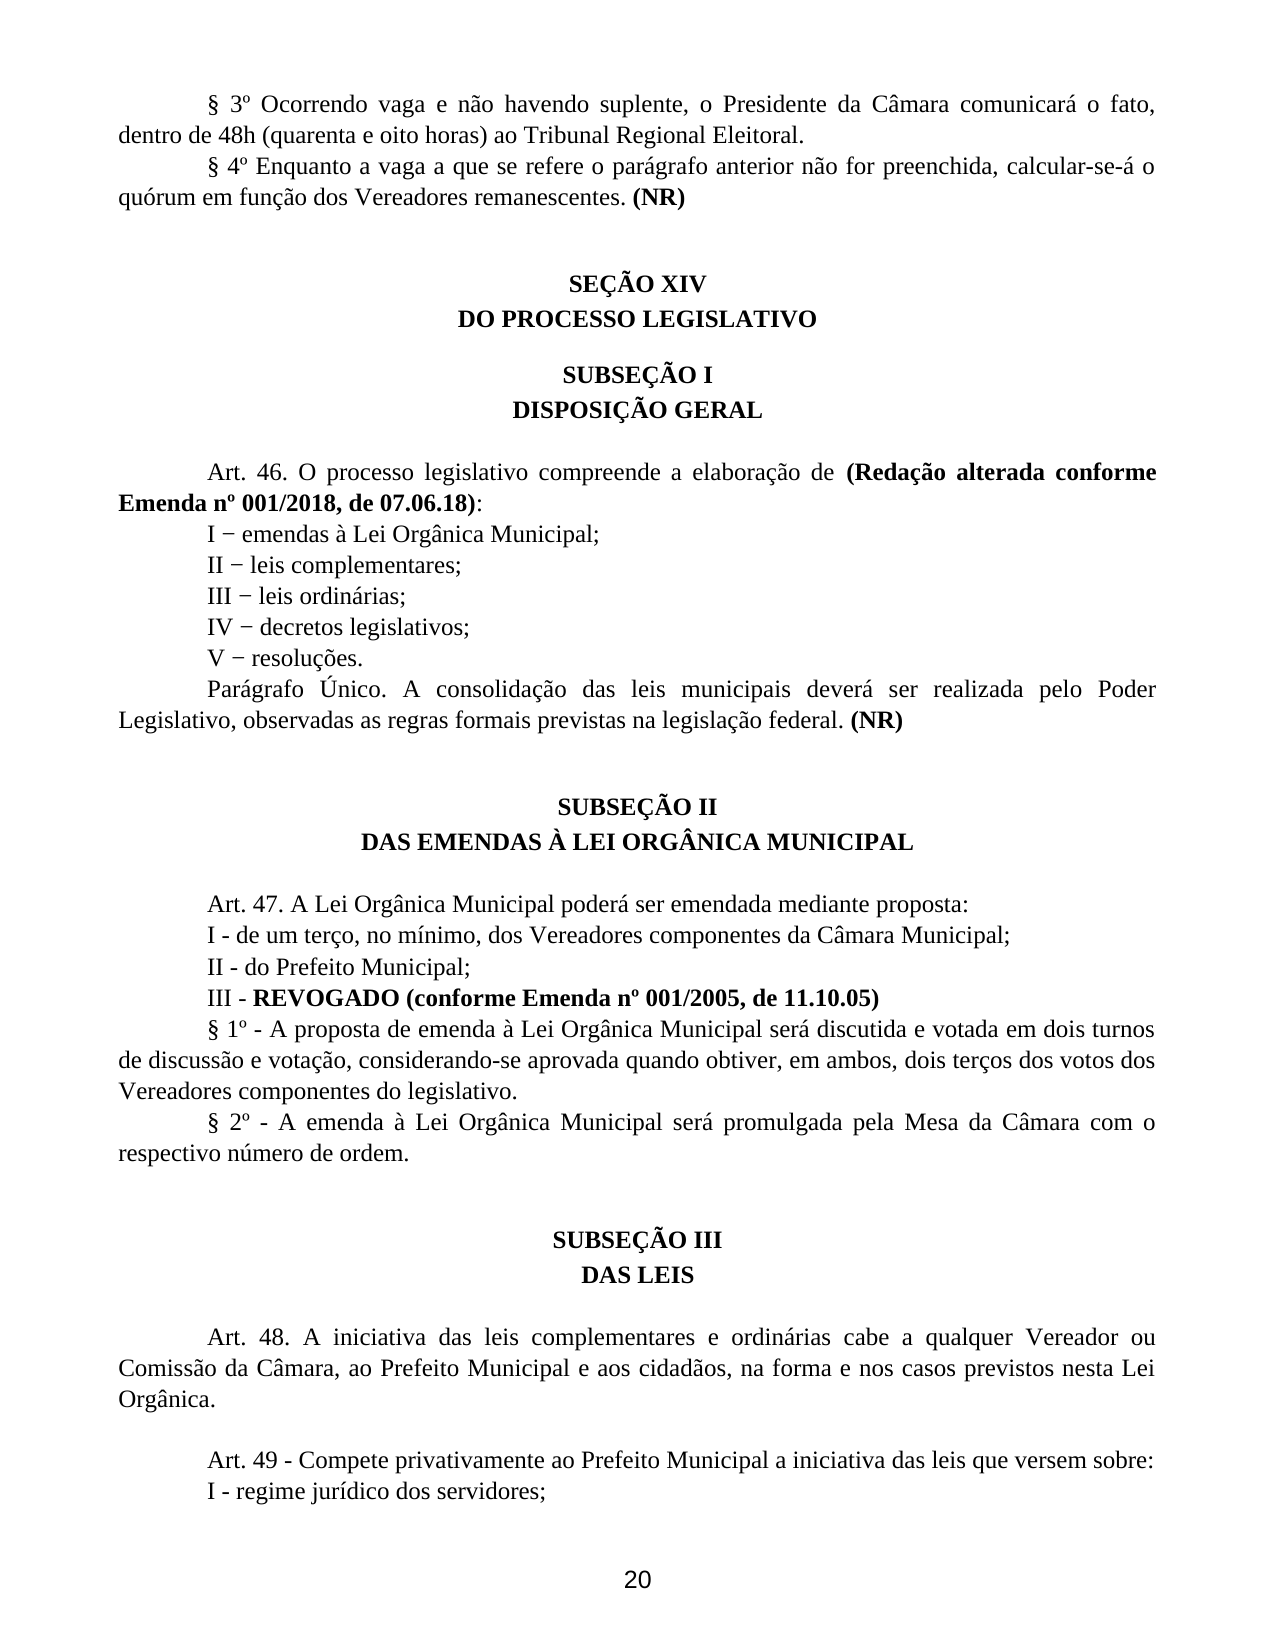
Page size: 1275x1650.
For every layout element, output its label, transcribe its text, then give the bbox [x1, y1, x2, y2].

text II - do Prefeito Municipal; [118, 952, 1157, 980]
text Art. 49 - Compete privativamente ao Prefeito Municipal a iniciativa das leis que versem sobre: [118, 1445, 1157, 1474]
text I − emendas à Lei Orgânica Municipal; [118, 519, 1157, 548]
text § 3º Ocorrendo vaga e não havendo suplente, o Presidente da Câmara comunicará o fato, dentro de 48h (quarenta e oito horas) ao Tribunal Regional Eleitoral. [118, 89, 1157, 148]
text III - REVOGADO (conforme Emenda nº 001/2005, de 11.10.05) [118, 983, 1157, 1011]
text § 1º - A proposta de emenda à Lei Orgânica Municipal será discutida e votada em dois turnos de discussão e votação, considerando-se aprovada quando obtiver, em ambos, dois terços dos votos dos Vereadores componentes do legislativo. [118, 1014, 1157, 1104]
subtitle SUBSEÇÃO III [118, 1225, 1157, 1254]
text Art. 48. A iniciativa das leis complementares e ordinárias cabe a qualquer Vereador ou Comissão da Câmara, ao Prefeito Municipal e aos cidadãos, na forma e nos casos previstos nesta Lei Orgânica. [118, 1322, 1157, 1413]
text I - regime jurídico dos servidores; [118, 1476, 1157, 1505]
text § 4º Enquanto a vaga a que se refere o parágrafo anterior não for preenchida, calcular-se-á o quórum em função dos Vereadores remanescentes. (NR) [118, 151, 1157, 211]
text III − leis ordinárias; [118, 581, 1157, 610]
text DO PROCESSO LEGISLATIVO [118, 304, 1157, 333]
text V − resoluções. [118, 643, 1157, 672]
text DAS LEIS [118, 1260, 1157, 1289]
text IV − decretos legislativos; [118, 612, 1157, 641]
text DISPOSIÇÃO GERAL [118, 395, 1157, 424]
text Parágrafo Único. A consolidação das leis municipais deverá ser realizada pelo Poder Legislativo, observadas as regras formais previstas na legislação federal. (NR) [118, 674, 1157, 734]
subtitle SUBSEÇÃO II [118, 792, 1157, 821]
text Art. 46. O processo legislativo compreende a elaboração de (Redação alterada conforme Emenda nº 001/2018, de 07.06.18): [118, 457, 1157, 517]
text II − leis complementares; [118, 550, 1157, 579]
subtitle SEÇÃO XIV [118, 269, 1157, 298]
text § 2º - A emenda à Lei Orgânica Municipal será promulgada pela Mesa da Câmara com o respectivo número de ordem. [118, 1107, 1157, 1167]
text DAS EMENDAS À LEI ORGÂNICA MUNICIPAL [118, 827, 1157, 856]
subtitle SUBSEÇÃO I [118, 360, 1157, 389]
text I - de um terço, no mínimo, dos Vereadores componentes da Câmara Municipal; [118, 921, 1157, 949]
text Art. 47. A Lei Orgânica Municipal poderá ser emendada mediante proposta: [118, 889, 1157, 918]
